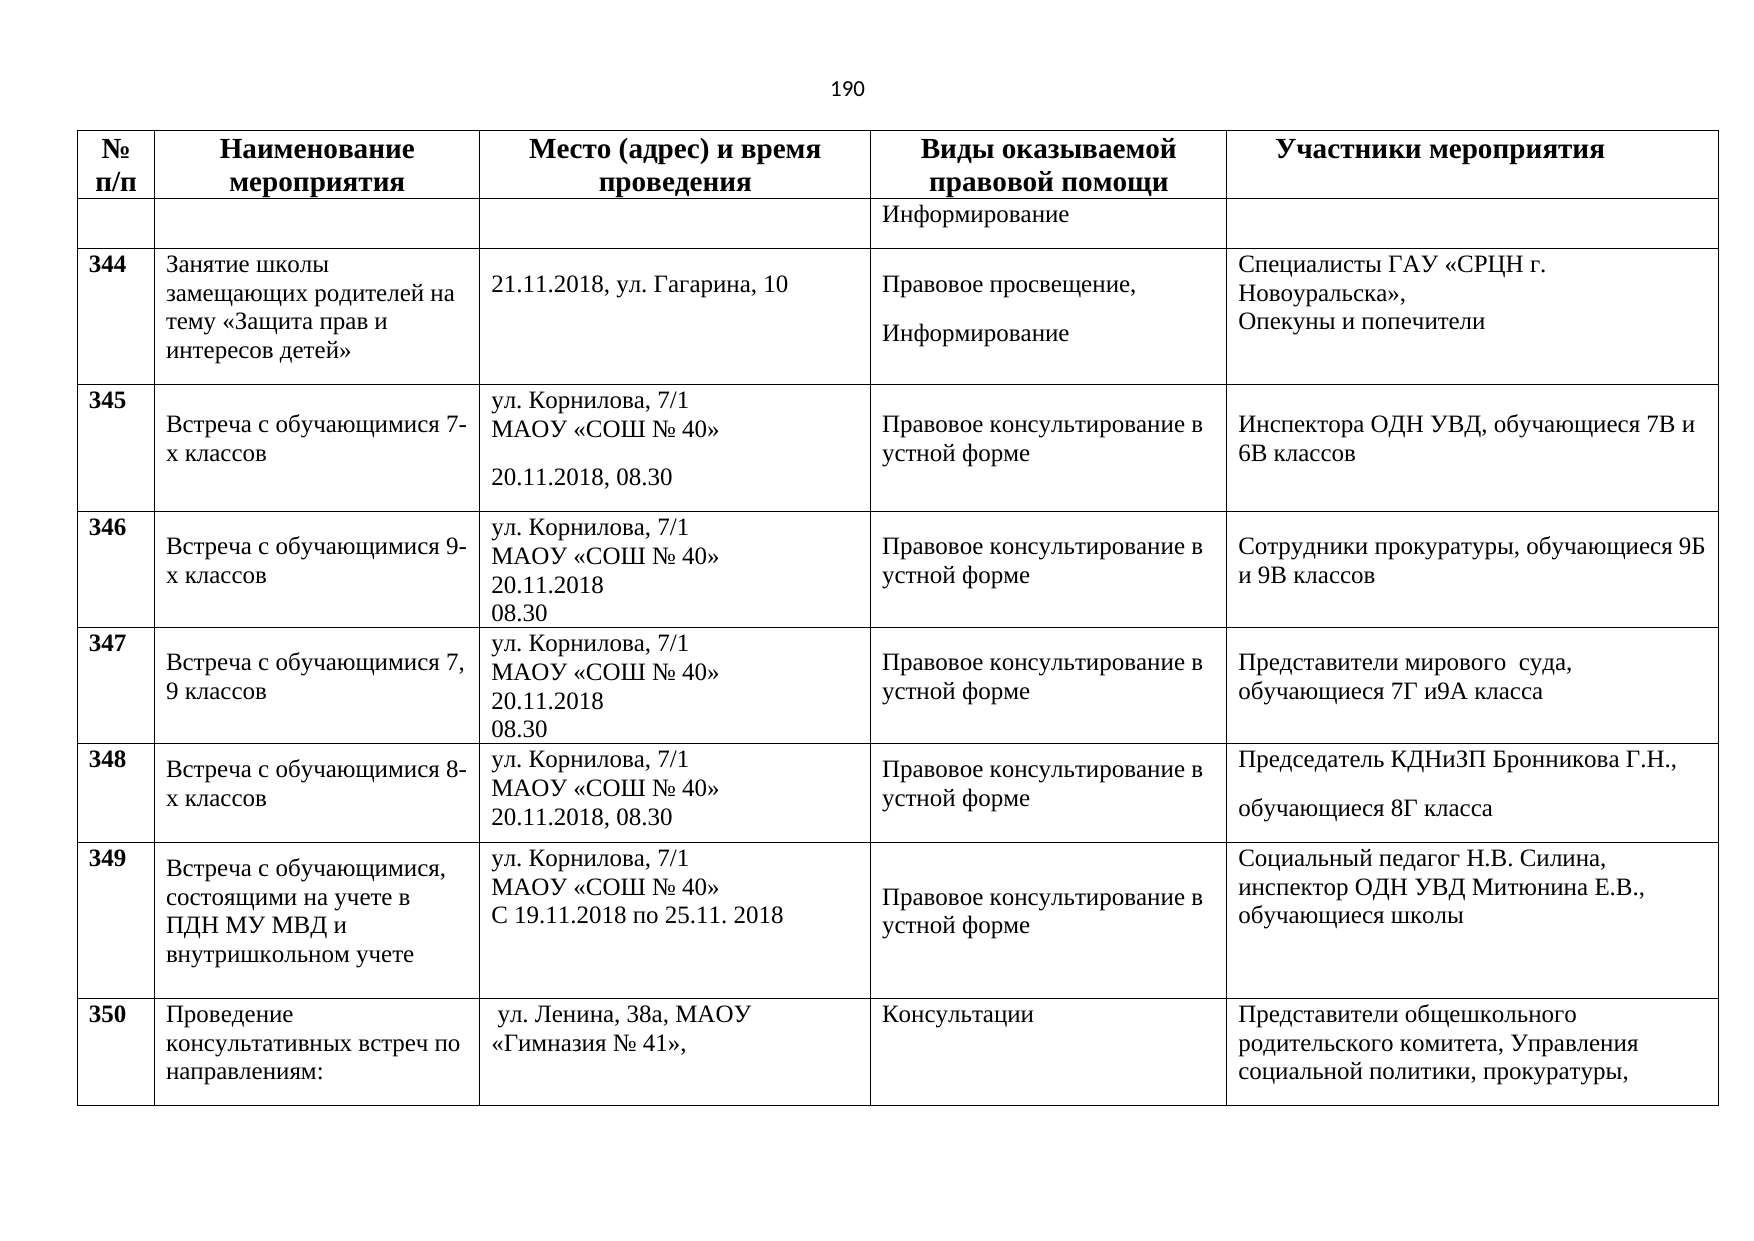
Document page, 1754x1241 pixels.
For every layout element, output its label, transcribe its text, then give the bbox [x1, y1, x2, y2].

table_header Наименование мероприятия [155, 131, 479, 198]
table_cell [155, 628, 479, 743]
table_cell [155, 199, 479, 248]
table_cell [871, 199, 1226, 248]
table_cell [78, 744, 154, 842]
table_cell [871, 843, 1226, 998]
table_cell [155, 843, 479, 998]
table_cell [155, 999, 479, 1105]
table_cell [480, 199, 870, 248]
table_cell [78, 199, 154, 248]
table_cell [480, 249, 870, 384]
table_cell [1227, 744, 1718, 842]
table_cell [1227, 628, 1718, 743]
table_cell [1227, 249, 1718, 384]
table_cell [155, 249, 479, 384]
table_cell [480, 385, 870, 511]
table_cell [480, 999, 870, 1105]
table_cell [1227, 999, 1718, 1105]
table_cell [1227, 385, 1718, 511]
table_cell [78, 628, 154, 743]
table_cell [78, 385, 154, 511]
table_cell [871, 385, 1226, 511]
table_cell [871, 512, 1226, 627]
table_header Место (адрес) и время проведения [480, 131, 870, 198]
table_header № п/п [78, 131, 154, 198]
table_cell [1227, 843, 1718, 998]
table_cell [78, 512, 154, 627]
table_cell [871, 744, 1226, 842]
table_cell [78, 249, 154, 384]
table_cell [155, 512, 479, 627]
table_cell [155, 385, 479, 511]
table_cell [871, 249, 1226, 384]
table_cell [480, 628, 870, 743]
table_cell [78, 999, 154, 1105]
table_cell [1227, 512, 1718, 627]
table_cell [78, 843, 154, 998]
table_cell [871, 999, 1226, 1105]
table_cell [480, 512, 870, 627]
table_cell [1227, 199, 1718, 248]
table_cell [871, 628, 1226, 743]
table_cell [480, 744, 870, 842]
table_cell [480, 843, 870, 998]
table_header Виды оказываемой правовой помощи [871, 131, 1226, 198]
table_header Участники мероприятия [1227, 131, 1718, 198]
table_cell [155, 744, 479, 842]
